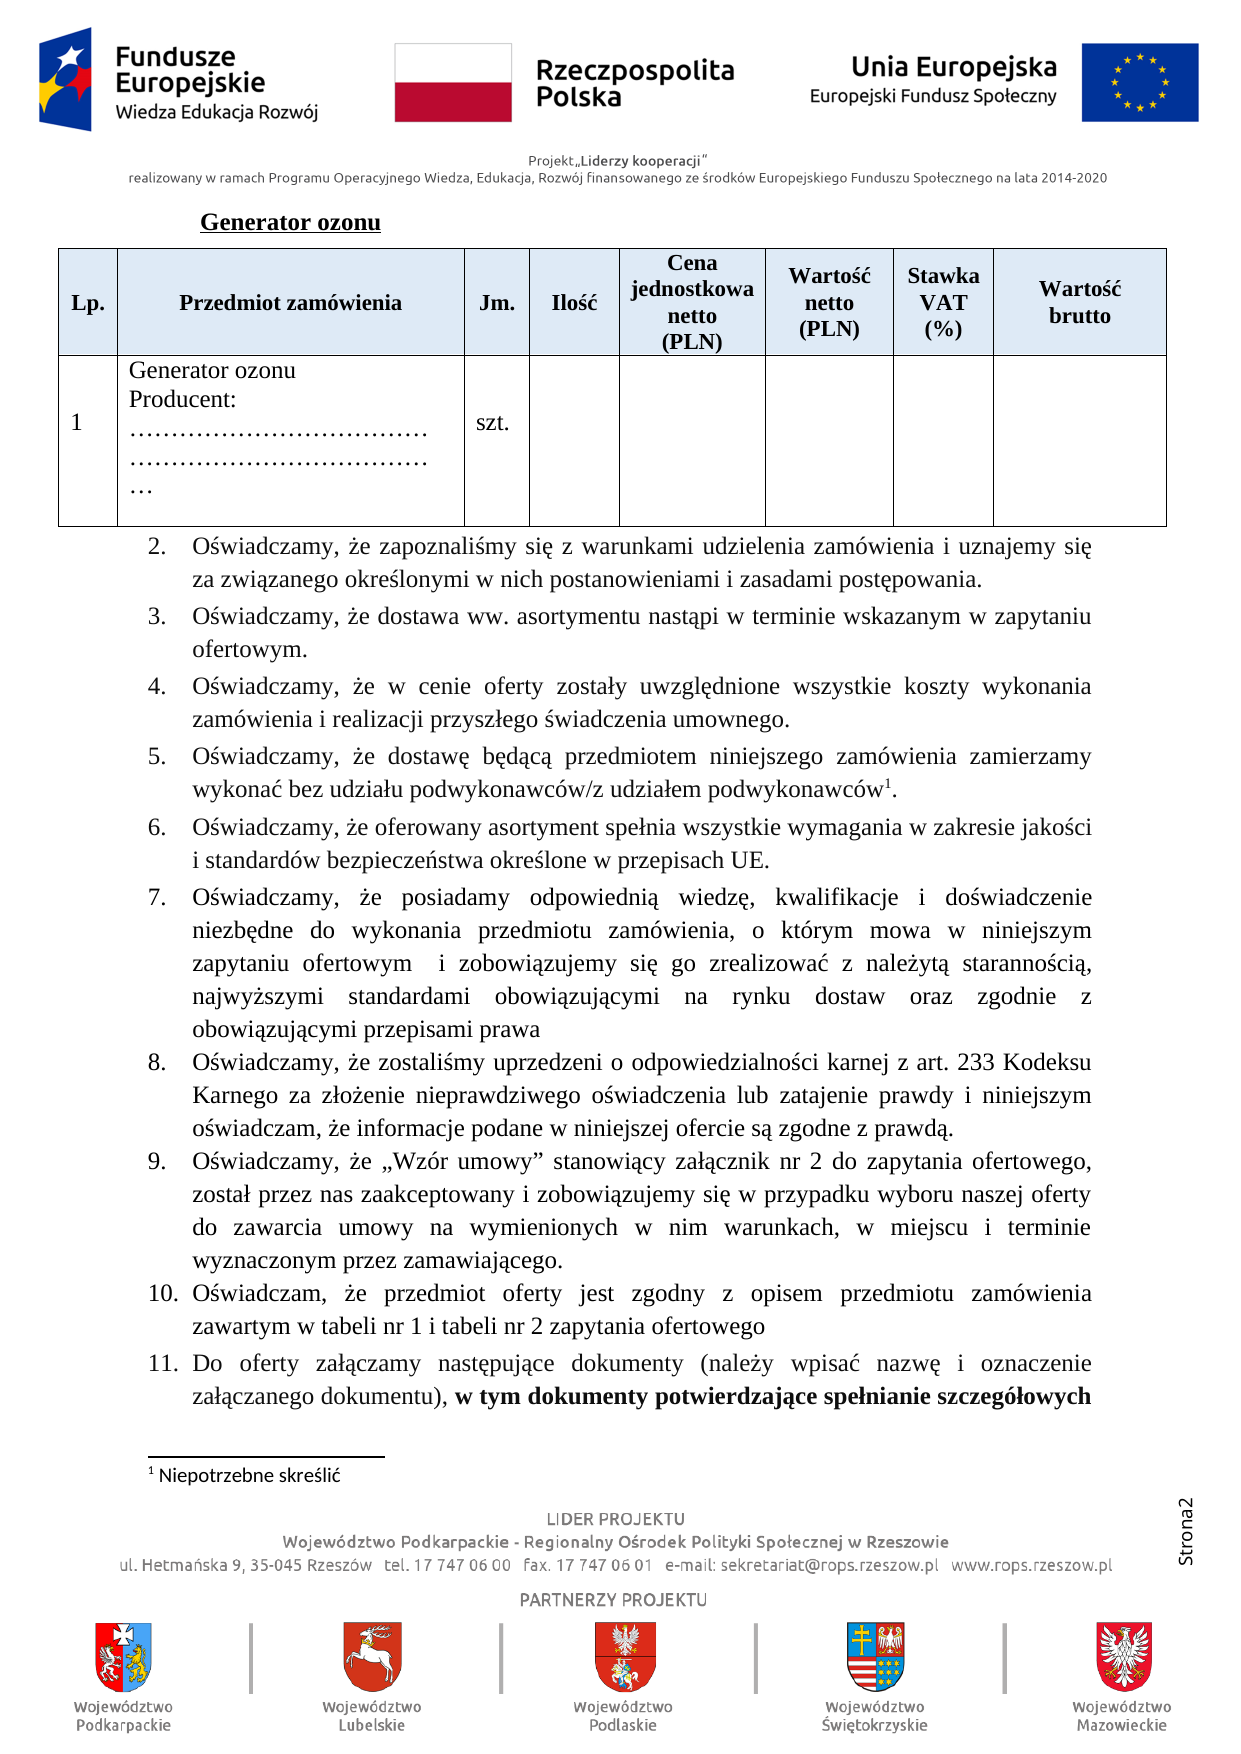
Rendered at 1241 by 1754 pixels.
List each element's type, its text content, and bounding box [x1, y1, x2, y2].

table_cell [620, 356, 765, 526]
list Oświadczamy, że „Wzór umowy” stanowiący załącznik nr 2 do zapytania ofertowego, został przez nas zaakceptowany i zobowiązujemy się w przypadku wyboru naszej oferty do zawarcia umowy na wymienionych w nim warunkach, w miejscu i terminie wyznaczonym przez zamawiającego. [148, 1146, 1092, 1274]
picture [0, 5, 1239, 210]
table_header Wartość brutto [994, 249, 1166, 354]
list Oświadczamy, że dostawę będącą przedmiotem niniejszego zamówienia zamierzamy wykonać bez udziału podwykonawców/z udziałem podwykonawców. [148, 741, 1092, 803]
table_cell [894, 356, 993, 526]
list Oświadczam, że przedmiot oferty jest zgodny z opisem przedmiotu zamówienia zawartym w tabeli nr 1 i tabeli nr 2 zapytania ofertowego [148, 1278, 1092, 1340]
picture [6, 1498, 1241, 1754]
list Generator ozonu [200, 207, 1092, 236]
table_header Lp. [59, 249, 117, 354]
table_cell Generator ozonu Producent: ……………………………… ………………………………… [118, 356, 464, 526]
list Oświadczamy, że oferowany asortyment spełnia wszystkie wymagania w zakresie jakości i standardów bezpieczeństwa określone w przepisach UE. [148, 812, 1092, 873]
table_header Ilość [530, 249, 619, 354]
table_cell [530, 356, 619, 526]
table_cell [994, 356, 1166, 526]
table_cell szt. [465, 356, 529, 526]
list Oświadczamy, że dostawa ww. asortymentu nastąpi w terminie wskazanym w zapytaniu ofertowym. [148, 601, 1092, 663]
list Oświadczamy, że posiadamy odpowiednią wiedzę, kwalifikacje i doświadczenie niezbędne do wykonania przedmiotu zamówienia, o którym mowa w niniejszym zapytaniu ofertowym i zobowiązujemy się go zrealizować z należytą starannością, najwyższymi standardami obowiązującymi na rynku dostaw oraz zgodnie z obowiązującymi przepisami prawa [148, 882, 1093, 1043]
table_header Przedmiot zamówienia [118, 249, 464, 354]
list Oświadczamy, że zapoznaliśmy się z warunkami udzielenia zamówienia i uznajemy się za związanego określonymi w nich postanowieniami i zasadami postępowania. [148, 531, 1092, 593]
table_cell 1 [59, 356, 117, 526]
table_header Wartość netto (PLN) [766, 249, 893, 354]
list Oświadczamy, że w cenie oferty zostały uwzględnione wszystkie koszty wykonania zamówienia i realizacji przyszłego świadczenia umownego. [148, 671, 1092, 733]
table_header Jm. [465, 249, 529, 354]
table_header Stawka VAT (%) [894, 249, 993, 354]
table_header Cena jednostkowa netto (PLN) [620, 249, 765, 354]
table_cell [766, 356, 893, 526]
list Oświadczamy, że zostaliśmy uprzedzeni o odpowiedzialności karnej z art. 233 Kodeksu Karnego za złożenie nieprawdziwego oświadczenia lub zatajenie prawdy i niniejszym oświadczam, że informacje podane w niniejszej ofercie są zgodne z prawdą. [148, 1047, 1093, 1142]
